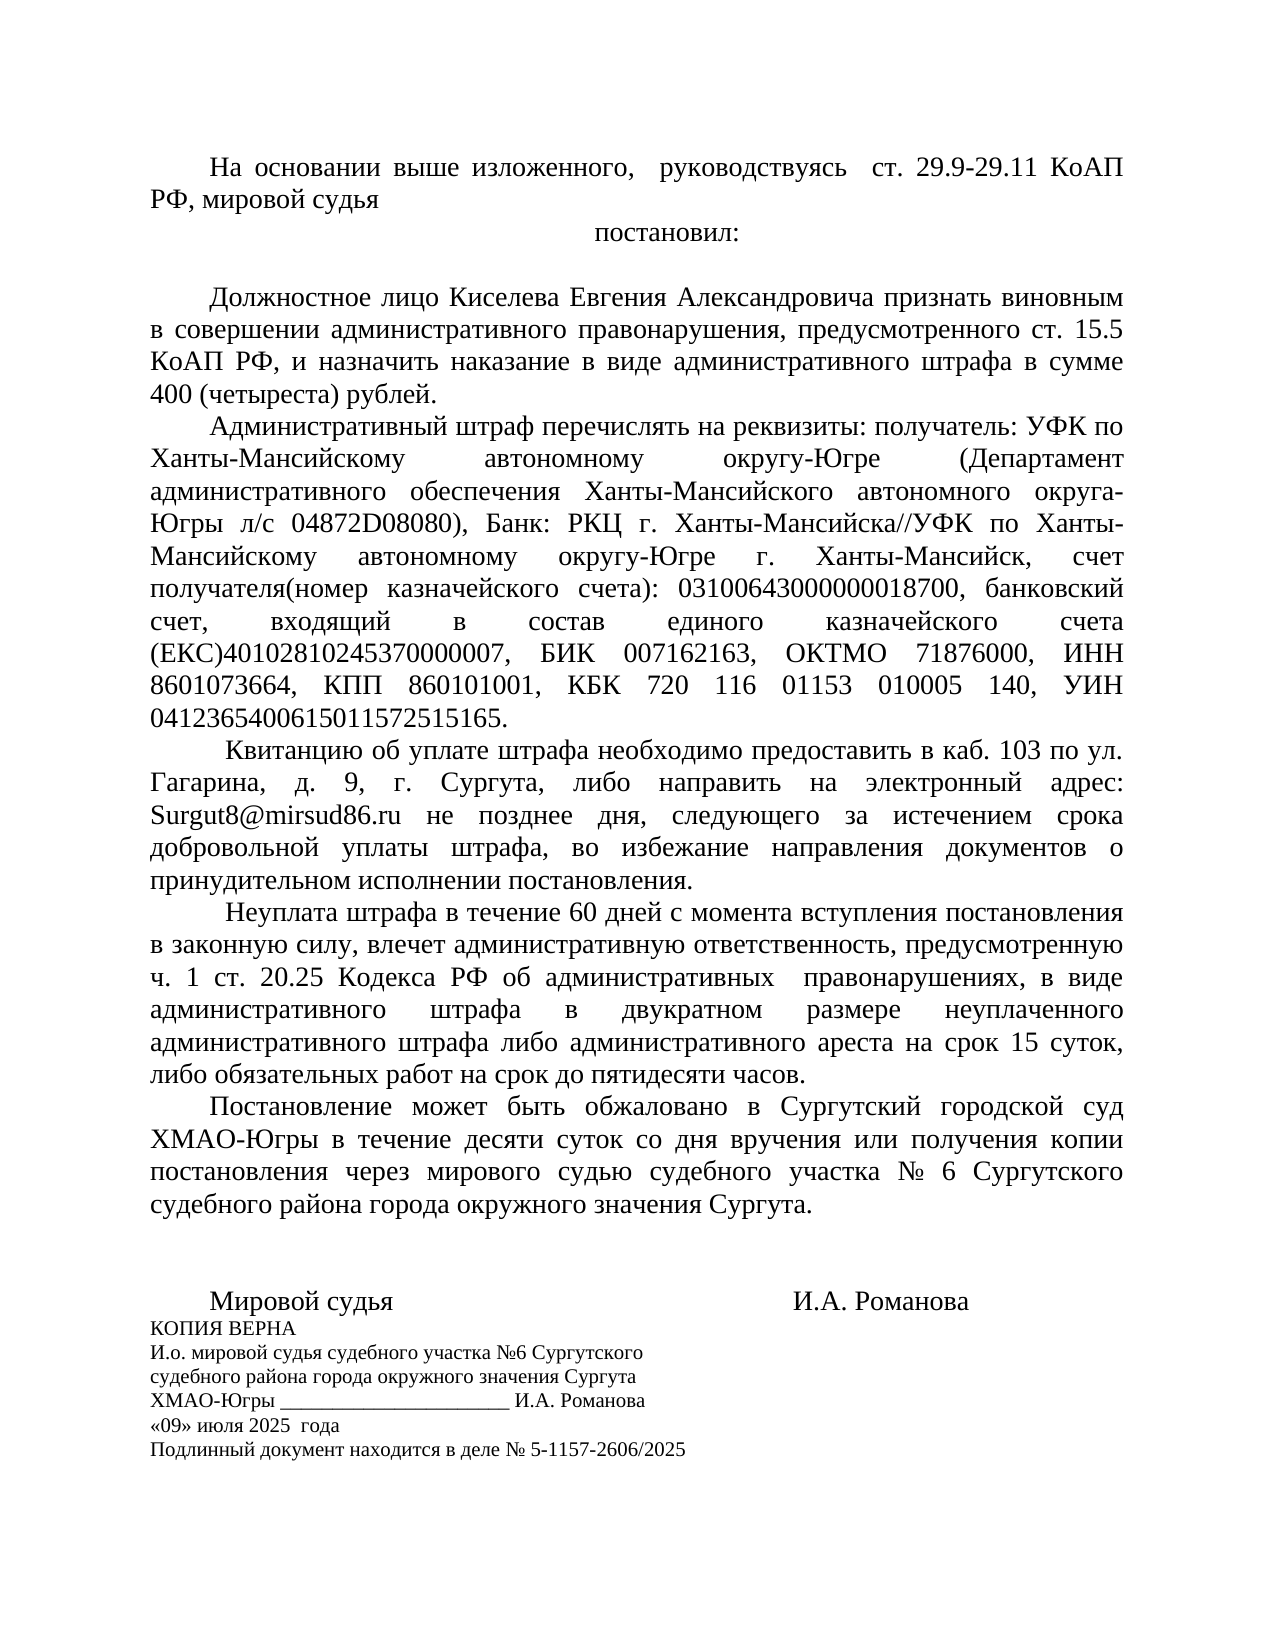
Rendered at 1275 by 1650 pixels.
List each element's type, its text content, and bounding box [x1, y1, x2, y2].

text Должностное лицо Киселева Евгения Александровича признать виновным в совершении административного правонарушения, предусмотренного ст. 15.5 КоАП РФ, и назначить наказание в виде административного штрафа в сумме 400 (четыреста) рублей. [150, 279, 1125, 409]
text Мировой судья И.А. Романова [150, 1284, 1125, 1316]
text Неуплата штрафа в течение 60 дней с момента вступления постановления в законную силу, влечет административную ответственность, предусмотренную ч. 1 ст. 20.25 Кодекса РФ об административных правонарушениях, в виде административного штрафа в двукратном размере неуплаченного административного штрафа либо административного ареста на срок 15 суток, либо обязательных работ на срок до пятидесяти часов. [150, 895, 1125, 1089]
text «09» июля 2025 года [150, 1412, 1125, 1437]
text Административный штраф перечислять на реквизиты: получатель: УФК по Ханты-Мансийскому автономному округу-Югре (Департамент административного обеспечения Ханты-Мансийского автономного округа-Югры л/с 04872D08080), Банк: РКЦ г. Ханты-Мансийска//УФК по Ханты-Мансийскому автономному округу-Югре г. Ханты-Мансийск, счет получателя(номер казначейского счета): 03100643000000018700, банковский счет, входящий в состав единого казначейского счета (ЕКС)40102810245370000007, БИК 007162163, ОКТМО 71876000, ИНН 8601073664, КПП 860101001, КБК 720 116 01153 010005 140, УИН 0412365400615011572515165. [150, 409, 1125, 733]
text Подлинный документ находится в деле № 5-1157-2606/2025 [150, 1437, 1125, 1461]
text ХМАО-Югры ______________________ И.А. Романова [150, 1388, 1125, 1412]
text Постановление может быть обжаловано в Сургутский городской суд ХМАО-Югры в течение десяти суток со дня вручения или получения копии постановления через мирового судью судебного участка № 6 Сургутского судебного района города окружного значения Сургута. [150, 1089, 1125, 1219]
text И.о. мировой судья судебного участка №6 Сургутского [150, 1340, 1125, 1364]
text КОПИЯ ВЕРНА [150, 1316, 1125, 1340]
text На основании выше изложенного, руководствуясь ст. 29.9-29.11 КоАП РФ, мировой судья [150, 150, 1125, 215]
text постановил: [150, 215, 1125, 247]
text Квитанцию об уплате штрафа необходимо предоставить в каб. 103 по ул. Гагарина, д. 9, г. Сургута, либо направить на электронный адрес: Surgut8@mirsud86.ru не позднее дня, следующего за истечением срока добровольной уплаты штрафа, во избежание направления документов о принудительном исполнении постановления. [150, 733, 1125, 895]
text судебного района города окружного значения Сургута [150, 1364, 1125, 1388]
